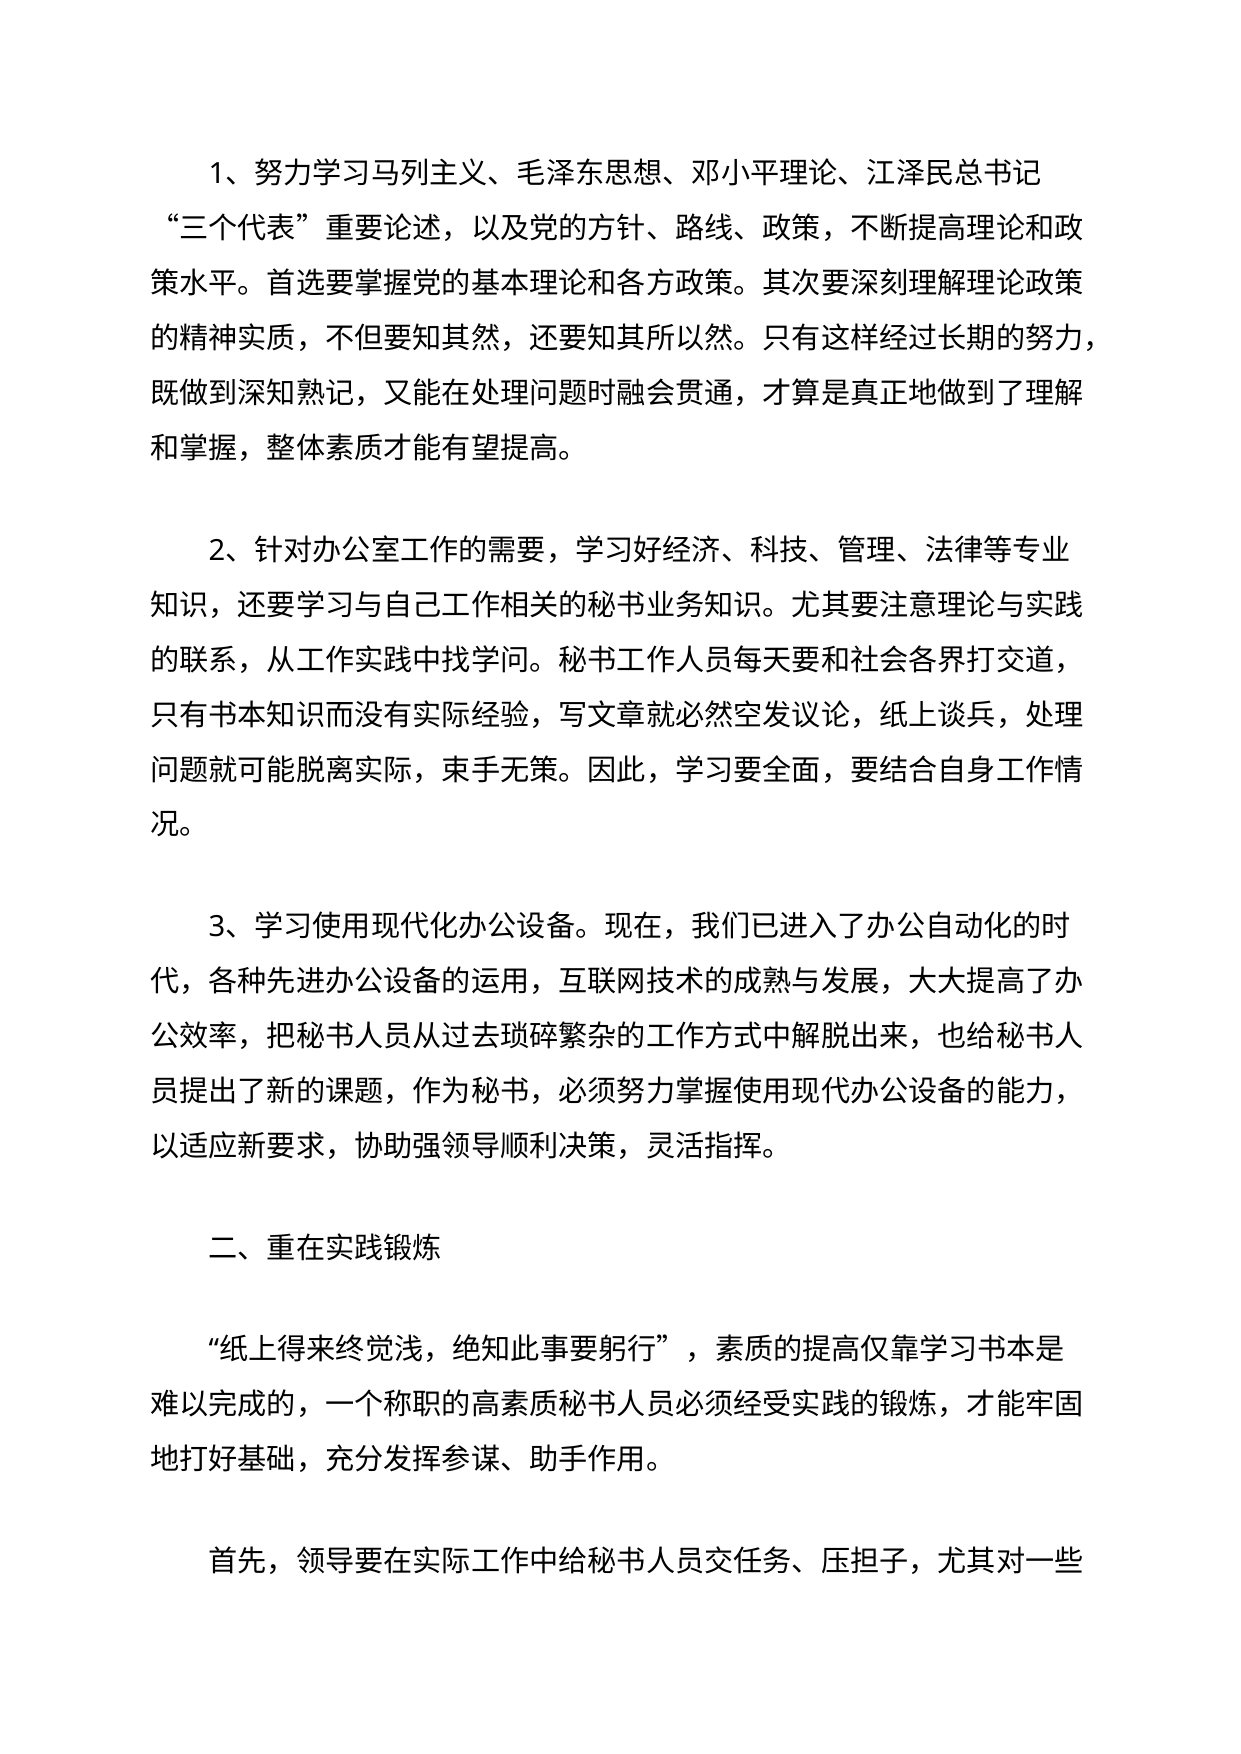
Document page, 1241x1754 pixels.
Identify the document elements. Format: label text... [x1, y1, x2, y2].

text “纸上得来终觉浅，绝知此事要躬行”，素质的提高仅靠学习书本是难以完成的，一个称职的高素质秘书人员必须经受实践的锻炼，才能牢固地打好基础，充分发挥参谋、助手作用。 [150, 1326, 1090, 1478]
text 3、学习使用现代化办公设备。现在，我们已进入了办公自动化的时代，各种先进办公设备的运用，互联网技术的成熟与发展，大大提高了办公效率，把秘书人员从过去琐碎繁杂的工作方式中解脱出来，也给秘书人员提出了新的课题，作为秘书，必须努力掌握使用现代办公设备的能力，以适应新要求，协助强领导顺利决策，灵活指挥。 [150, 903, 1090, 1165]
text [150, 1538, 1090, 1580]
text 1、努力学习马列主义、毛泽东思想、邓小平理论、江泽民总书记“三个代表”重要论述，以及党的方针、路线、政策，不断提高理论和政策水平。首选要掌握党的基本理论和各方政策。其次要深刻理解理论政策的精神实质，不但要知其然，还要知其所以然。只有这样经过长期的努力，既做到深知熟记，又能在处理问题时融会贯通，才算是真正地做到了理解和掌握，整体素质才能有望提高。 [150, 150, 1090, 467]
text 二、重在实践锻炼 [150, 1224, 1090, 1266]
text 2、针对办公室工作的需要，学习好经济、科技、管理、法律等专业知识，还要学习与自己工作相关的秘书业务知识。尤其要注意理论与实践的联系，从工作实践中找学问。秘书工作人员每天要和社会各界打交道，只有书本知识而没有实际经验，写文章就必然空发议论，纸上谈兵，处理问题就可能脱离实际，束手无策。因此，学习要全面，要结合自身工作情况。 [150, 526, 1090, 843]
